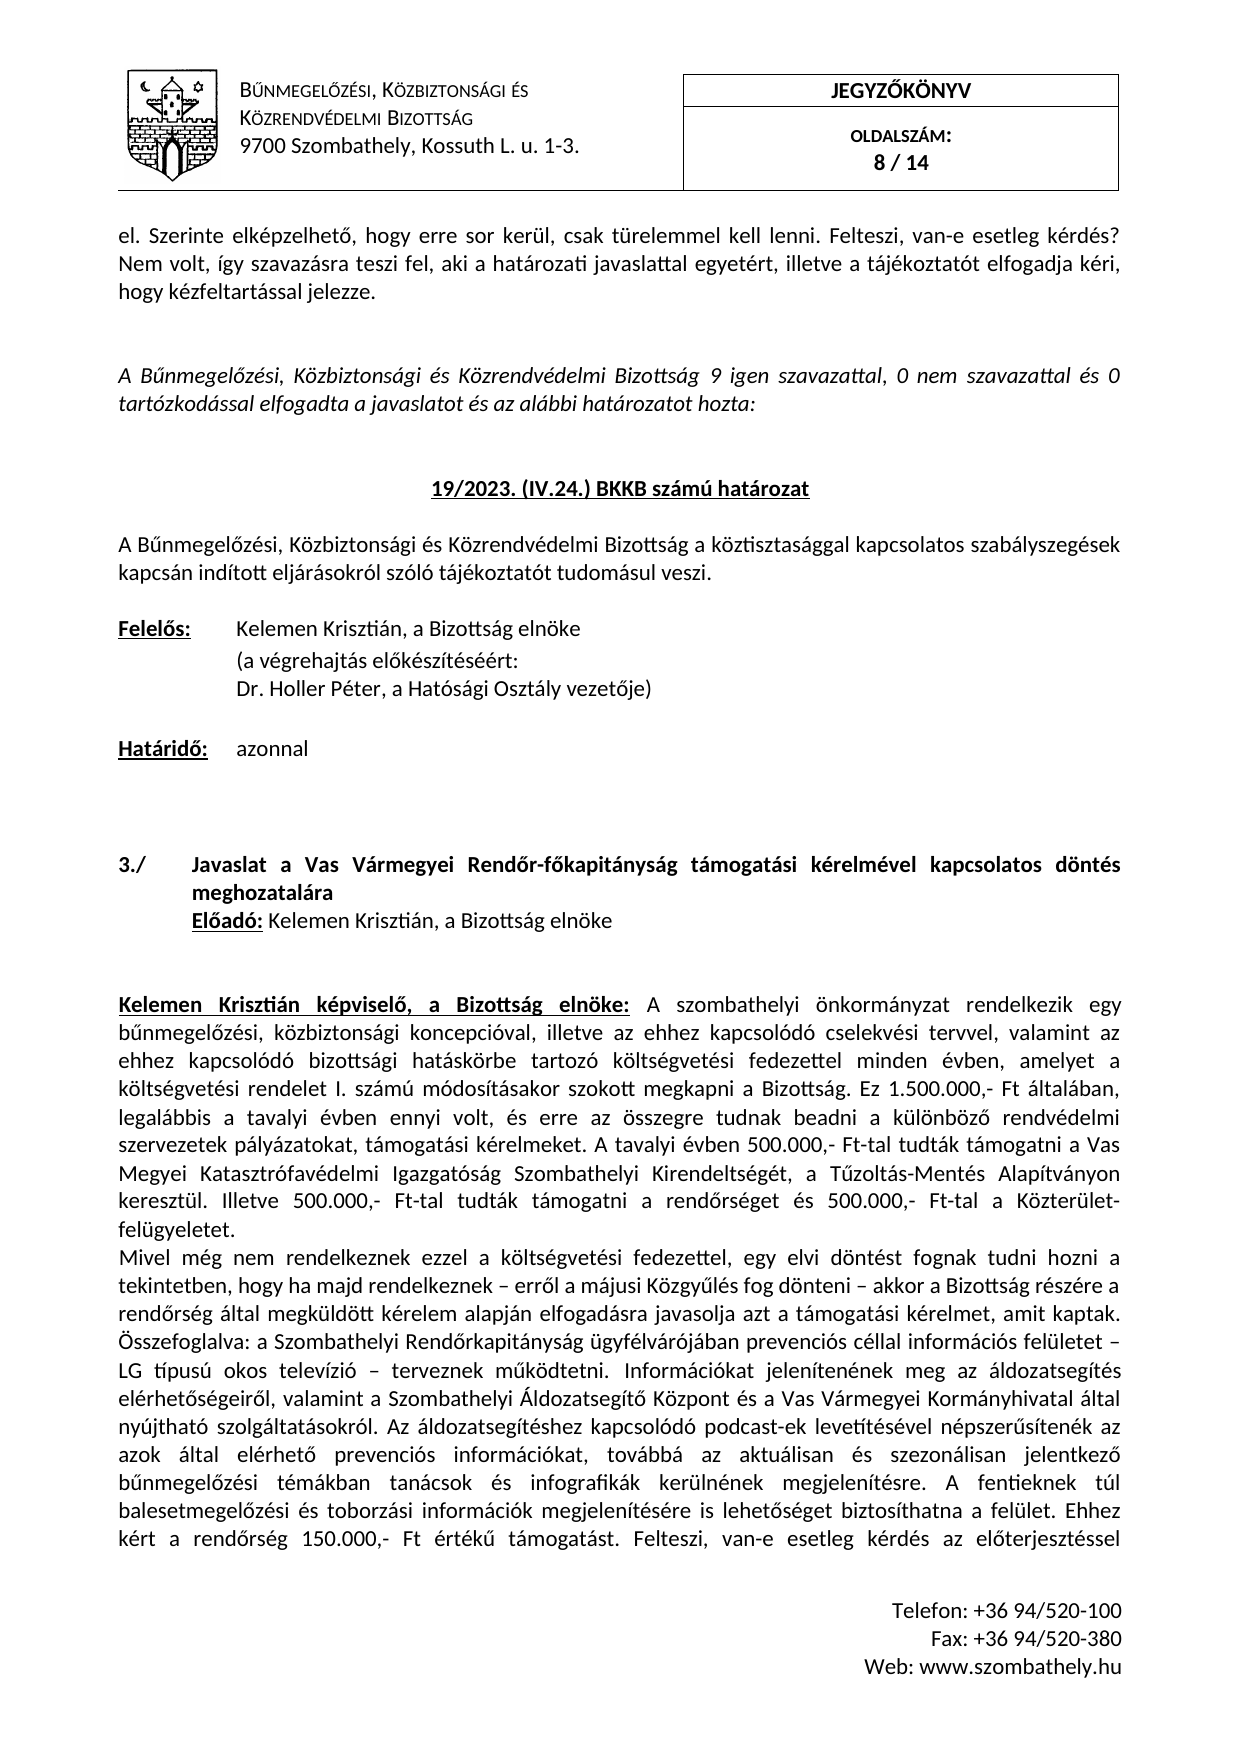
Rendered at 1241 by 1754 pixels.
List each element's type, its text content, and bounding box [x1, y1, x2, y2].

text 19/2023. (IV.24.) BKKB számú határozat [118, 474, 1122, 502]
text Kelemen Krisztián képviselő, a Bizottság elnöke: A szombathelyi önkormányzat rendelkezik egy bűnmegelőzési, közbiztonsági koncepcióval, illetve az ehhez kapcsolódó cselekvési tervvel, valamint az ehhez kapcsolódó bizottsági hatáskörbe tartozó költségvetési fedezettel minden évben, amelyet a költségvetési rendelet I. számú módosításakor szokott megkapni a Bizottság. Ez 1.500.000,- Ft általában, legalábbis a tavalyi évben ennyi volt, és erre az összegre tudnak beadni a különböző rendvédelmi szervezetek pályázatokat, támogatási kérelmeket. A tavalyi évben 500.000,- Ft-tal tudták támogatni a Vas Megyei Katasztrófavédelmi Igazgatóság Szombathelyi Kirendeltségét, a Tűzoltás-Mentés Alapítványon keresztül. Illetve 500.000,- Ft-tal tudták támogatni a rendőrséget és 500.000,- Ft-tal a Közterület-felügyeletet. [118, 991, 1122, 1243]
text 3./ Javaslat a Vas Vármegyei Rendőr-főkapitányság támogatási kérelmével kapcsolatos döntés meghozatalára [118, 850, 1122, 906]
text Felelős: Kelemen Krisztián, a Bizottság elnöke [118, 614, 1122, 642]
text Határidő: azonnal [118, 734, 1122, 762]
text A Bűnmegelőzési, Közbiztonsági és Közrendvédelmi Bizottság 9 igen szavazattal, 0 nem szavazattal és 0 tartózkodással elfogadta a javaslatot és az alábbi határozatot hozta: [118, 362, 1122, 418]
text Előadó: Kelemen Krisztián, a Bizottság elnöke [118, 906, 1122, 934]
text Dr. Holler Péter, a Hatósági Osztály vezetője) [236, 674, 1122, 702]
text (a végrehajtás előkészítéséért: [236, 646, 1122, 674]
picture [124, 66, 222, 184]
text A Bűnmegelőzési, Közbiztonsági és Közrendvédelmi Bizottság a köztisztasággal kapcsolatos szabályszegések kapcsán indított eljárásokról szóló tájékoztatót tudomásul veszi. [118, 530, 1122, 586]
